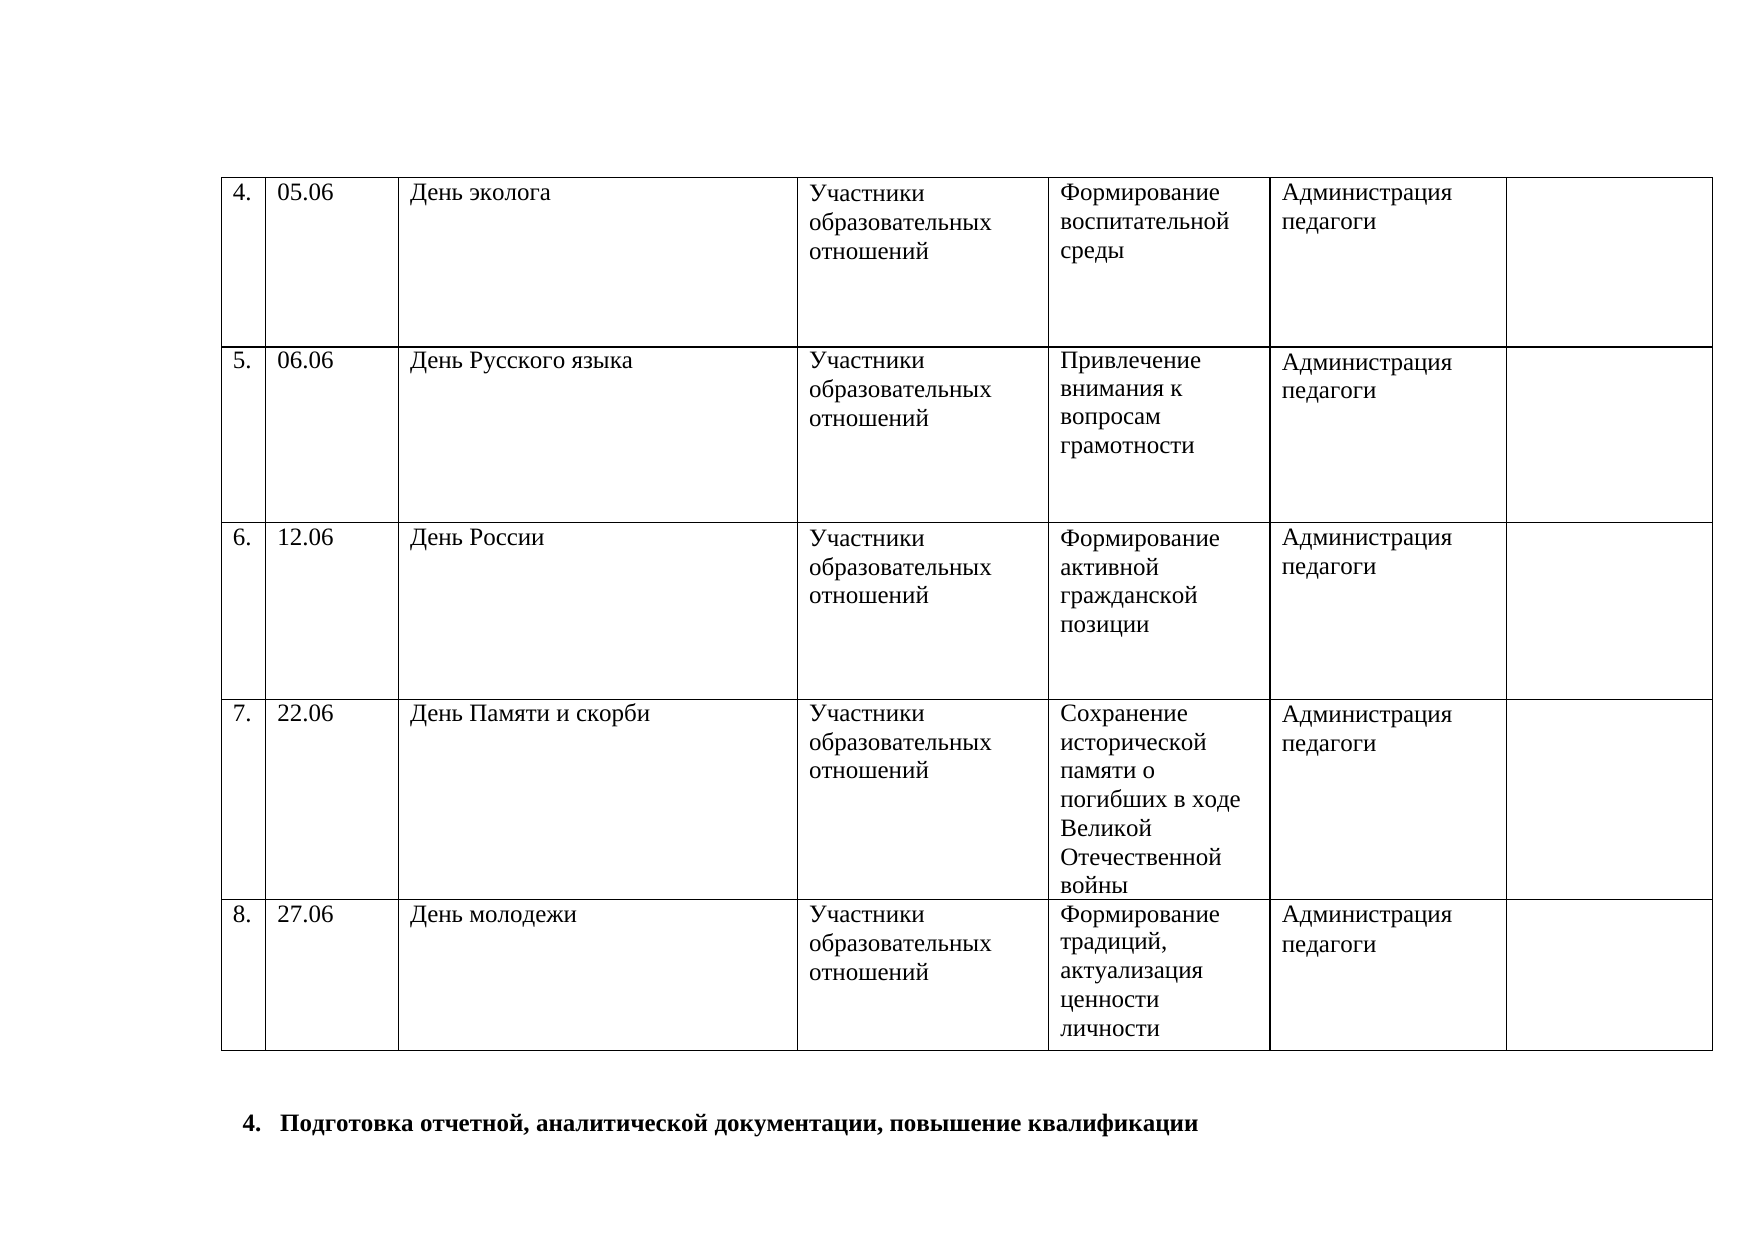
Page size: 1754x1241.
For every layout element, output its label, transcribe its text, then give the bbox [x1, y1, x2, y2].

table_cell 27.06 [266, 900, 398, 1050]
table_cell [1507, 900, 1712, 1050]
list Подготовка отчетной, аналитической документации, повышение квалификации [242, 1108, 1636, 1137]
table_cell День России [399, 523, 797, 699]
table_cell 6. [222, 523, 265, 699]
table_cell 22.06 [266, 700, 398, 899]
table_cell [1507, 523, 1712, 699]
table_cell Участники образовательных отношений [798, 523, 1048, 699]
table_cell День эколога [399, 178, 797, 346]
table_cell День Памяти и скорби [399, 700, 797, 899]
table_cell 05.06 [266, 178, 398, 346]
table_cell 5. [222, 348, 265, 522]
table_cell Администрация педагоги [1271, 700, 1506, 899]
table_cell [798, 178, 1048, 346]
table_cell Формирование традиций, актуализация ценности личности [1049, 900, 1269, 1050]
table_cell 8. [222, 900, 265, 1050]
table_cell День Русского языка [399, 348, 797, 522]
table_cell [1271, 178, 1506, 346]
table_cell День молодежи [399, 900, 797, 1050]
table_cell Администрация педагоги [1271, 900, 1506, 1050]
table_cell Сохранение исторической памяти о погибших в ходе Великой Отечественной войны [1049, 700, 1269, 899]
table_cell Администрация педагоги [1271, 348, 1506, 522]
table_cell 4. [222, 178, 265, 346]
table_cell [1507, 178, 1712, 346]
table_cell Администрация педагоги [1271, 523, 1506, 699]
table_cell Участники образовательных отношений [798, 348, 1048, 522]
table_cell [1507, 348, 1712, 522]
table_cell Участники образовательных отношений [798, 900, 1048, 1050]
table_cell Участники образовательных отношений [798, 700, 1048, 899]
table_cell [1507, 700, 1712, 899]
table_cell 7. [222, 700, 265, 899]
table_cell Формирование активной гражданской позиции [1049, 523, 1269, 699]
table_cell 06.06 [266, 348, 398, 522]
table_cell Формирование воспитательной среды [1049, 178, 1269, 346]
table_cell Привлечение внимания к вопросам грамотности [1049, 348, 1269, 522]
table_cell 12.06 [266, 523, 398, 699]
